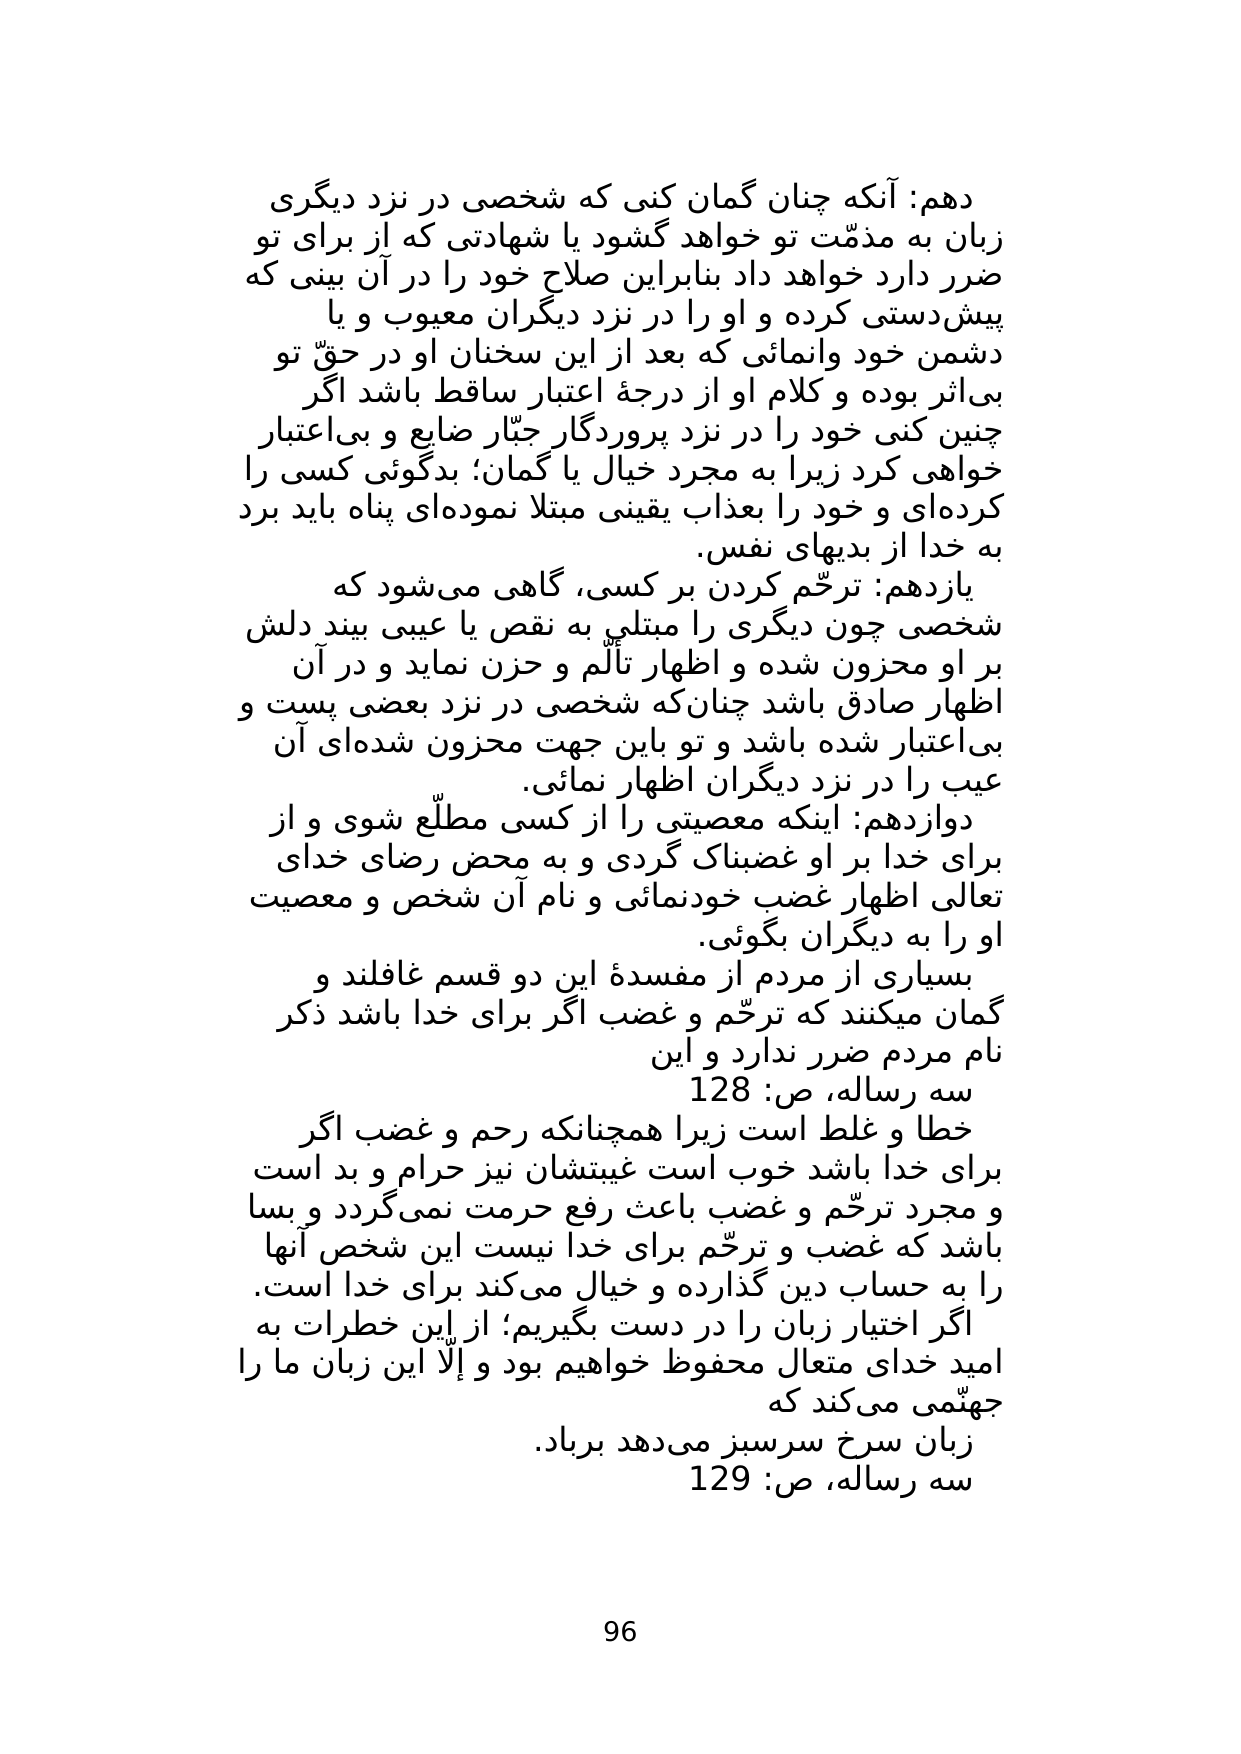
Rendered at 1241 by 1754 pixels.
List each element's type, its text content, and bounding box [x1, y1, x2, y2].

text یازدهم: ترحّم کردن بر کسی، گاهی می‌شود که شخصی چون دیگری را مبتلی به نقص یا عیبی بیند دلش بر او محزون شده و اظهار تألّم و حزن نماید و در آن اظهار صادق باشد چنان‌که شخصی در نزد بعضی پست و بی‌اعتبار شده باشد و تو باین جهت محزون شده‌ای آن عیب را در نزد دیگران اظهار نمائی. [236, 566, 1004, 799]
text دوازدهم: اینکه معصیتی را از کسی مطلّع شوی و از برای خدا بر او غضبناک گردی و به محض رضای خدای تعالی اظهار غضب خودنمائی و نام آن شخص و معصیت او را به دیگران بگوئی. [236, 799, 1004, 954]
text سه رساله، ص: 128 [236, 1071, 1004, 1110]
text خطا و غلط است زیرا همچنانکه رحم و غضب اگر برای خدا باشد خوب است غیبتشان نیز حرام و بد است و مجرد ترحّم و غضب باعث رفع حرمت نمی‌گردد و بسا باشد که غضب و ترحّم برای خدا نیست این شخص آنها را به حساب دین گذارده و خیال می‌کند برای خدا است. [236, 1110, 1004, 1304]
text بسیاری از مردم از مفسدۀ این دو قسم غافلند و گمان میکنند که ترحّم و غضب اگر برای خدا باشد ذکر نام مردم ضرر ندارد و این [236, 954, 1004, 1071]
text اگر اختیار زبان را در دست بگیریم؛ از این خطرات به امید خدای متعال محفوظ خواهیم بود و إلّا این زبان ما را جهنّمی می‌کند که [236, 1304, 1004, 1421]
text زبان سرخ سرسبز می‌دهد برباد. [236, 1421, 1004, 1459]
text دهم: آنکه چنان گمان کنی که شخصی در نزد دیگری زبان به مذمّت تو خواهد گشود یا شهادتی که از برای تو ضرر دارد خواهد داد بنابراین صلاح خود را در آن بینی که پیش‌دستی کرده و او را در نزد دیگران معیوب و یا دشمن خود وانمائی که بعد از این سخنان او در حقّ تو بی‌اثر بوده و کلام او از درجۀ اعتبار ساقط باشد اگر چنین کنی خود را در نزد پروردگار جبّار ضایع و بی‌اعتبار خواهی کرد زیرا به مجرد خیال یا گمان؛ بدگوئی کسی را کرده‌ای و خود را بعذاب یقینی مبتلا نموده‌ای پناه باید برد به خدا از بدیهای نفس. [236, 177, 1004, 566]
text سه رساله، ص: 129 [236, 1459, 1004, 1498]
